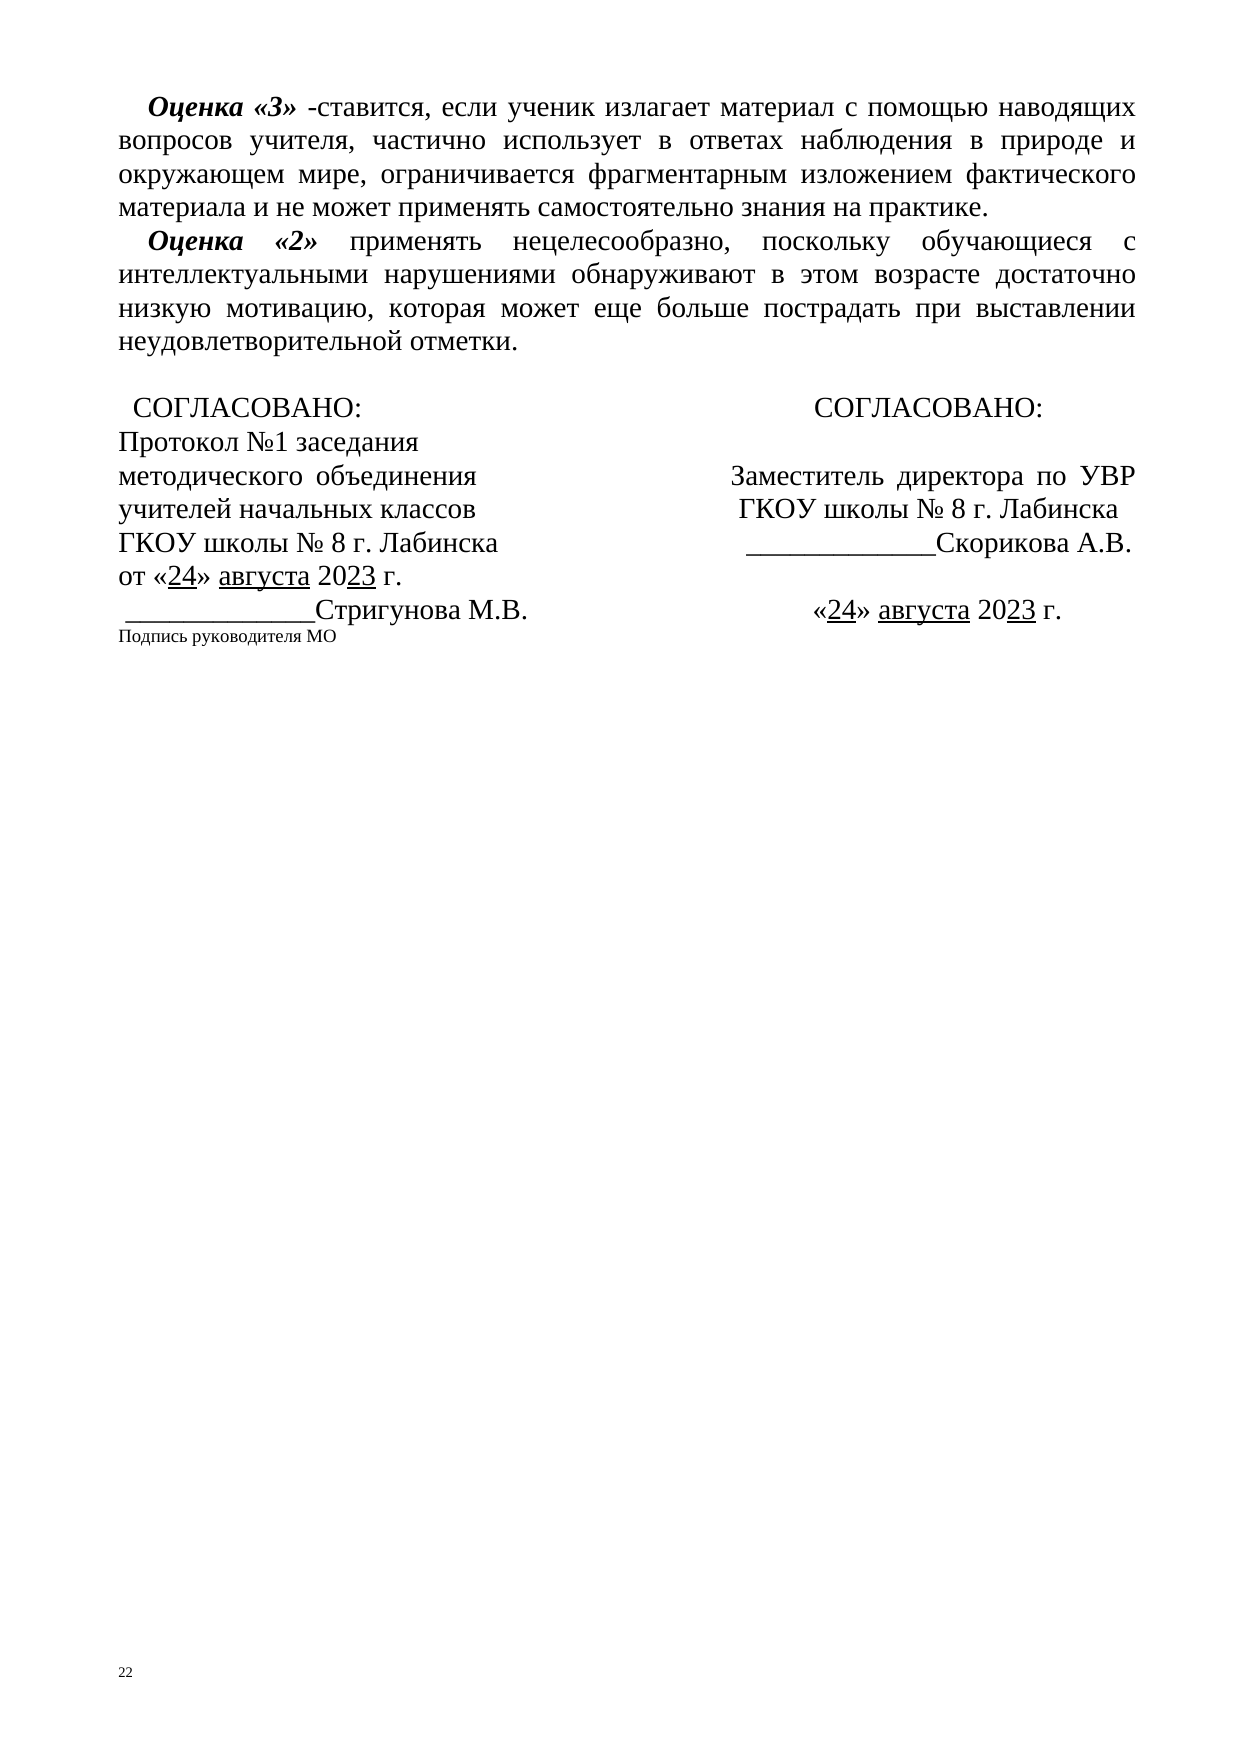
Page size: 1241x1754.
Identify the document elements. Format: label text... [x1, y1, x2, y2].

text от «24» августа 2023 г. [118, 558, 1137, 592]
text Оценка «2» применять нецелесообразно, поскольку обучающиеся с интеллектуальными нарушениями обнаруживают в этом возрасте достаточно низкую мотивацию, которая может еще больше пострадать при выставлении неудовлетворительной отметки. [118, 223, 1137, 357]
text Подпись руководителя МО [118, 625, 1137, 647]
text Протокол №1 заседания [118, 424, 1137, 458]
text ГКОУ школы № 8 г. Лабинска _____________Скорикова А.В. [118, 525, 1137, 558]
text методического объединения Заместитель директора по УВР учителей начальных классов ГКОУ школы № 8 г. Лабинска [118, 458, 1137, 525]
text Оценка «3» -ставится, если ученик излагает материал с помощью наводящих вопросов учителя, частично использует в ответах наблюдения в природе и окружающем мире, ограничивается фрагментарным изложением фактического материала и не может применять самостоятельно знания на практике. [118, 89, 1137, 223]
text _____________Стригунова М.В. «24» августа 2023 г. [118, 592, 1137, 625]
text СОГЛАСОВАНО: СОГЛАСОВАНО: [118, 391, 1137, 424]
